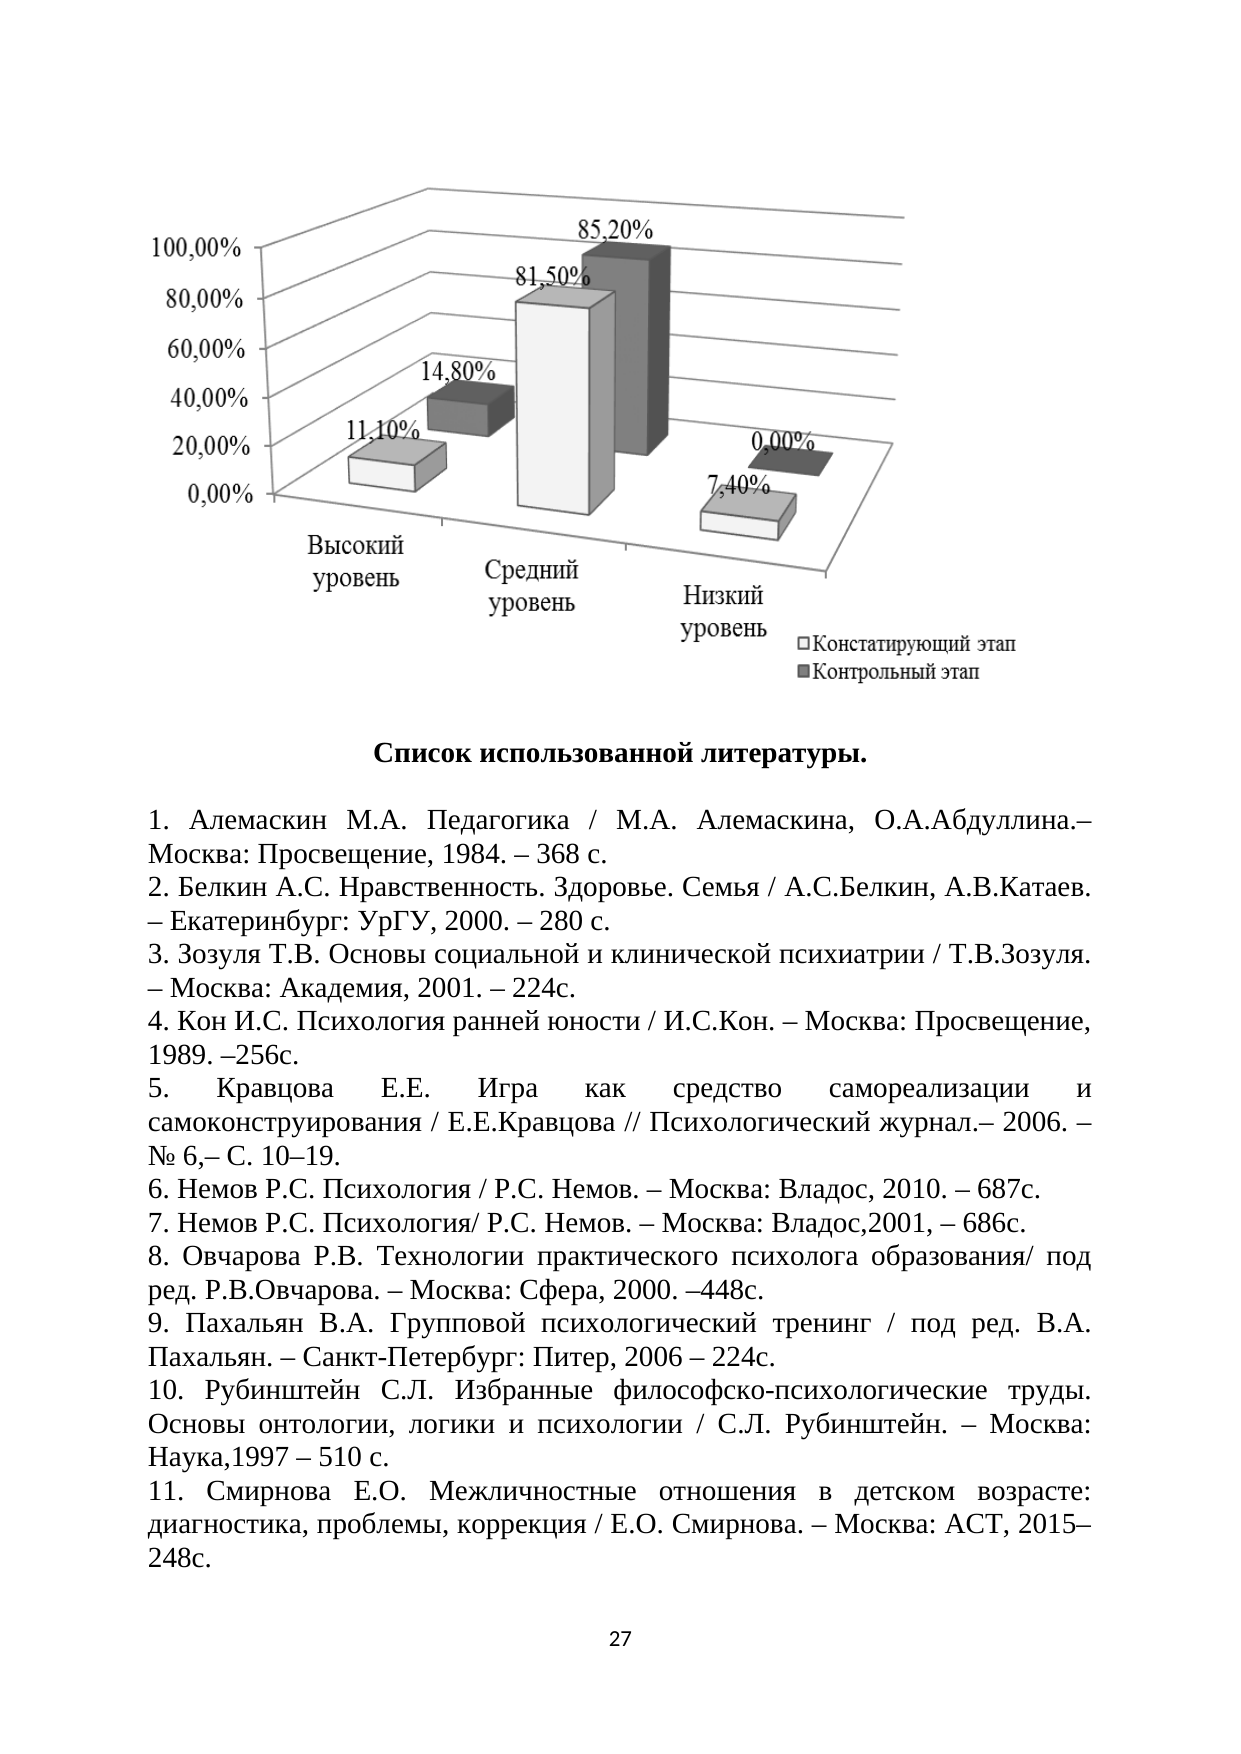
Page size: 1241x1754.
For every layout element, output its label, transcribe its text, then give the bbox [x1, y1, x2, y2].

text Список использованной литературы. [148, 735, 1092, 769]
text 10. Рубинштейн С.Л. Избранные философско-психологические труды. Основы онтологии, логики и психологии / С.Л. Рубинштейн. – Москва: Наука,1997 – 510 с. [148, 1372, 1092, 1473]
text 9. Пахальян В.А. Групповой психологический тренинг / под ред. В.А. Пахальян. – Санкт-Петербург: Питер, 2006 – 224с. [148, 1305, 1092, 1372]
text 1. Алемаскин М.А. Педагогика / М.А. Алемаскина, О.А.Абдуллина.– Москва: Просвещение, 1984. – 368 с. [148, 802, 1092, 869]
text 5. Кравцова Е.Е. Игра как средство самореализации и самоконструирования / Е.Е.Кравцова // Психологический журнал.– 2006. –№ 6,– С. 10–19. [148, 1071, 1092, 1171]
text 6. Немов Р.С. Психология / Р.С. Немов. – Москва: Владос, 2010. – 687с. [148, 1171, 1092, 1205]
text 4. Кон И.С. Психология ранней юности / И.С.Кон. – Москва: Просвещение, 1989. –256с. [148, 1003, 1092, 1071]
text 2. Белкин А.С. Нравственность. Здоровье. Семья / А.С.Белкин, А.В.Катаев. – Екатеринбург: УрГУ, 2000. – 280 с. [148, 869, 1092, 936]
picture [147, 147, 1034, 689]
text 7. Немов Р.С. Психология/ Р.С. Немов. – Москва: Владос,2001, – 686с. [148, 1205, 1092, 1238]
text 3. Зозуля Т.В. Основы социальной и клинической психиатрии / Т.В.Зозуля. – Москва: Академия, 2001. – 224с. [148, 936, 1092, 1003]
text 8. Овчарова Р.В. Технологии практического психолога образования/ под ред. Р.В.Овчарова. – Москва: Сфера, 2000. –448с. [148, 1238, 1092, 1305]
text 11. Смирнова Е.О. Межличностные отношения в детском возрасте: диагностика, проблемы, коррекция / Е.О. Смирнова. – Москва: АСТ, 2015–248с. [148, 1473, 1092, 1574]
